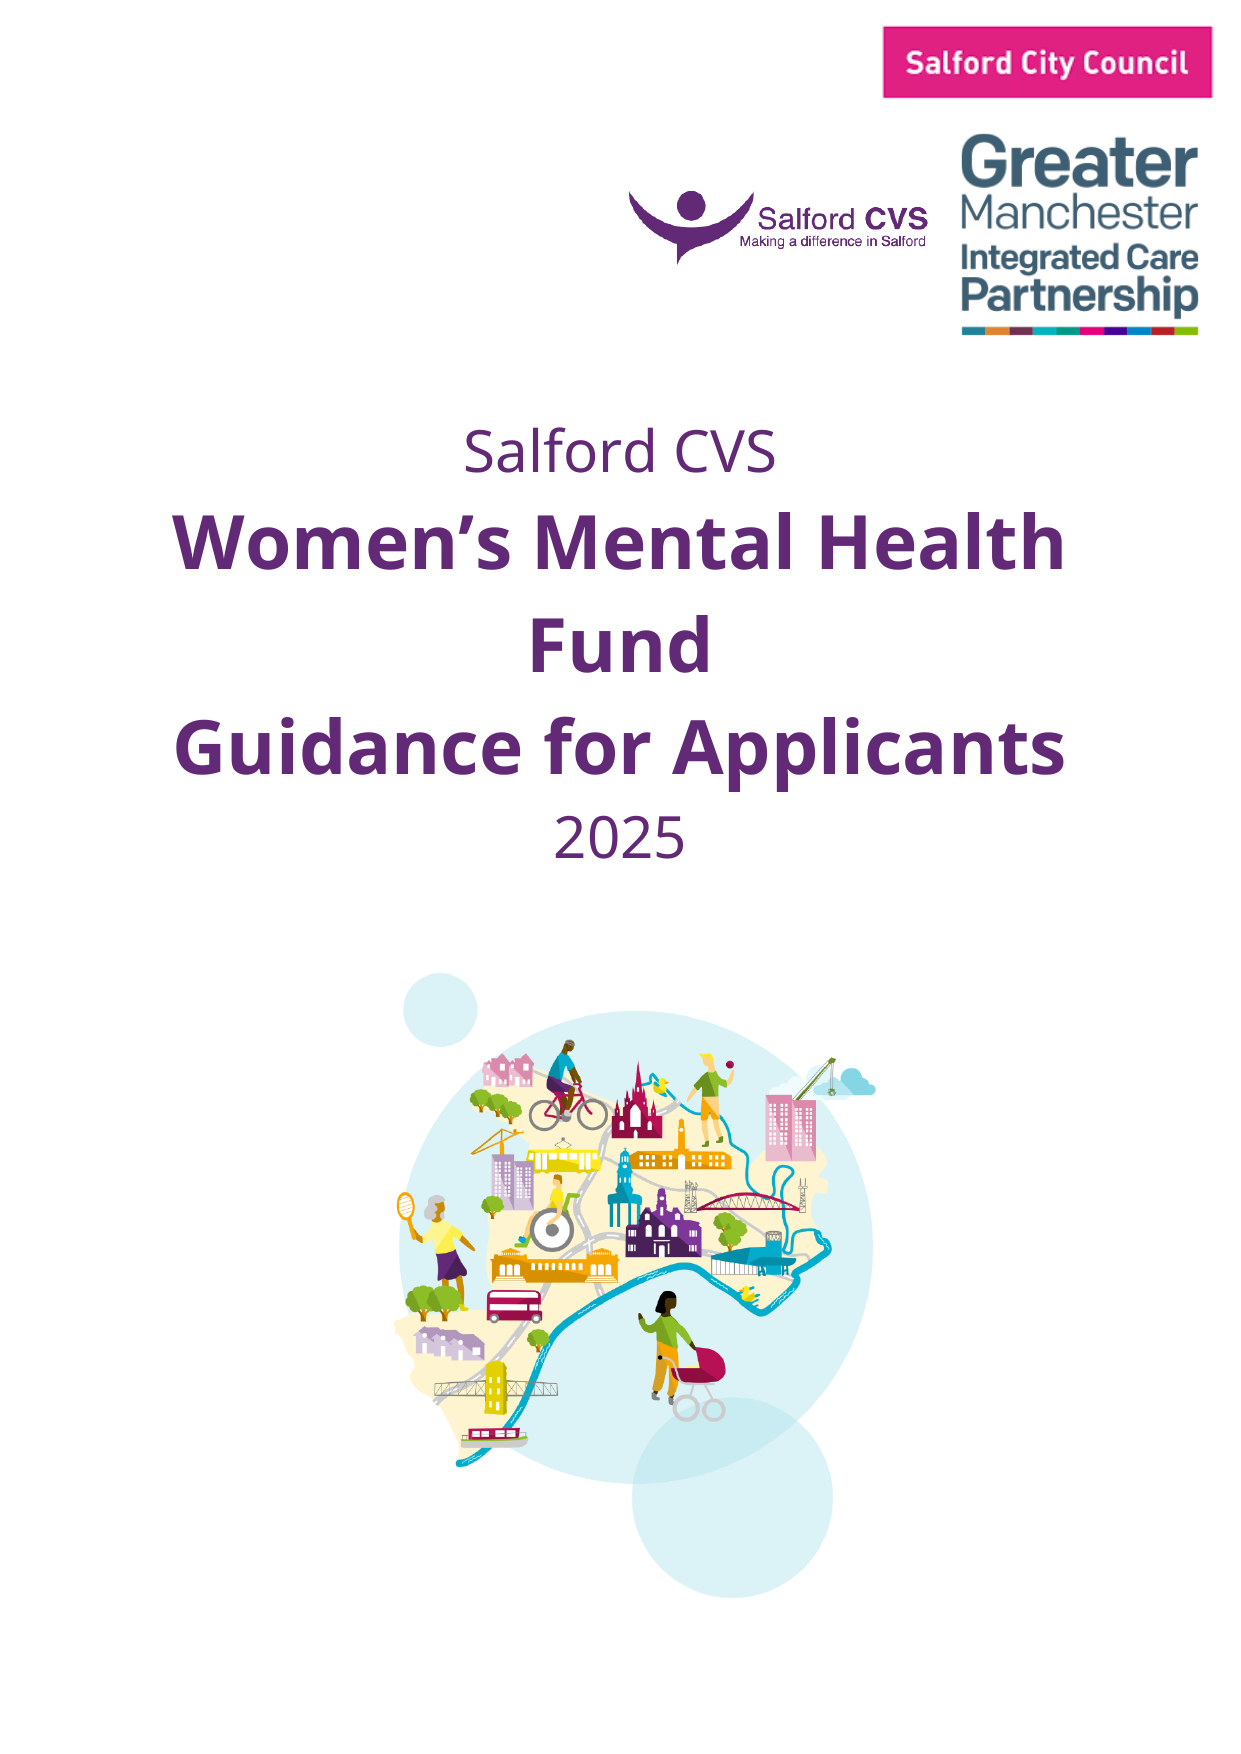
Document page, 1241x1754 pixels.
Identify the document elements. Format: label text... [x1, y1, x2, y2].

picture [621, 20, 1228, 367]
text Salford CVS [89, 410, 1152, 489]
text 2025 [89, 796, 1152, 876]
picture [353, 955, 887, 1609]
text Women’s Mental Health Fund Guidance for Applicants [89, 489, 1152, 796]
